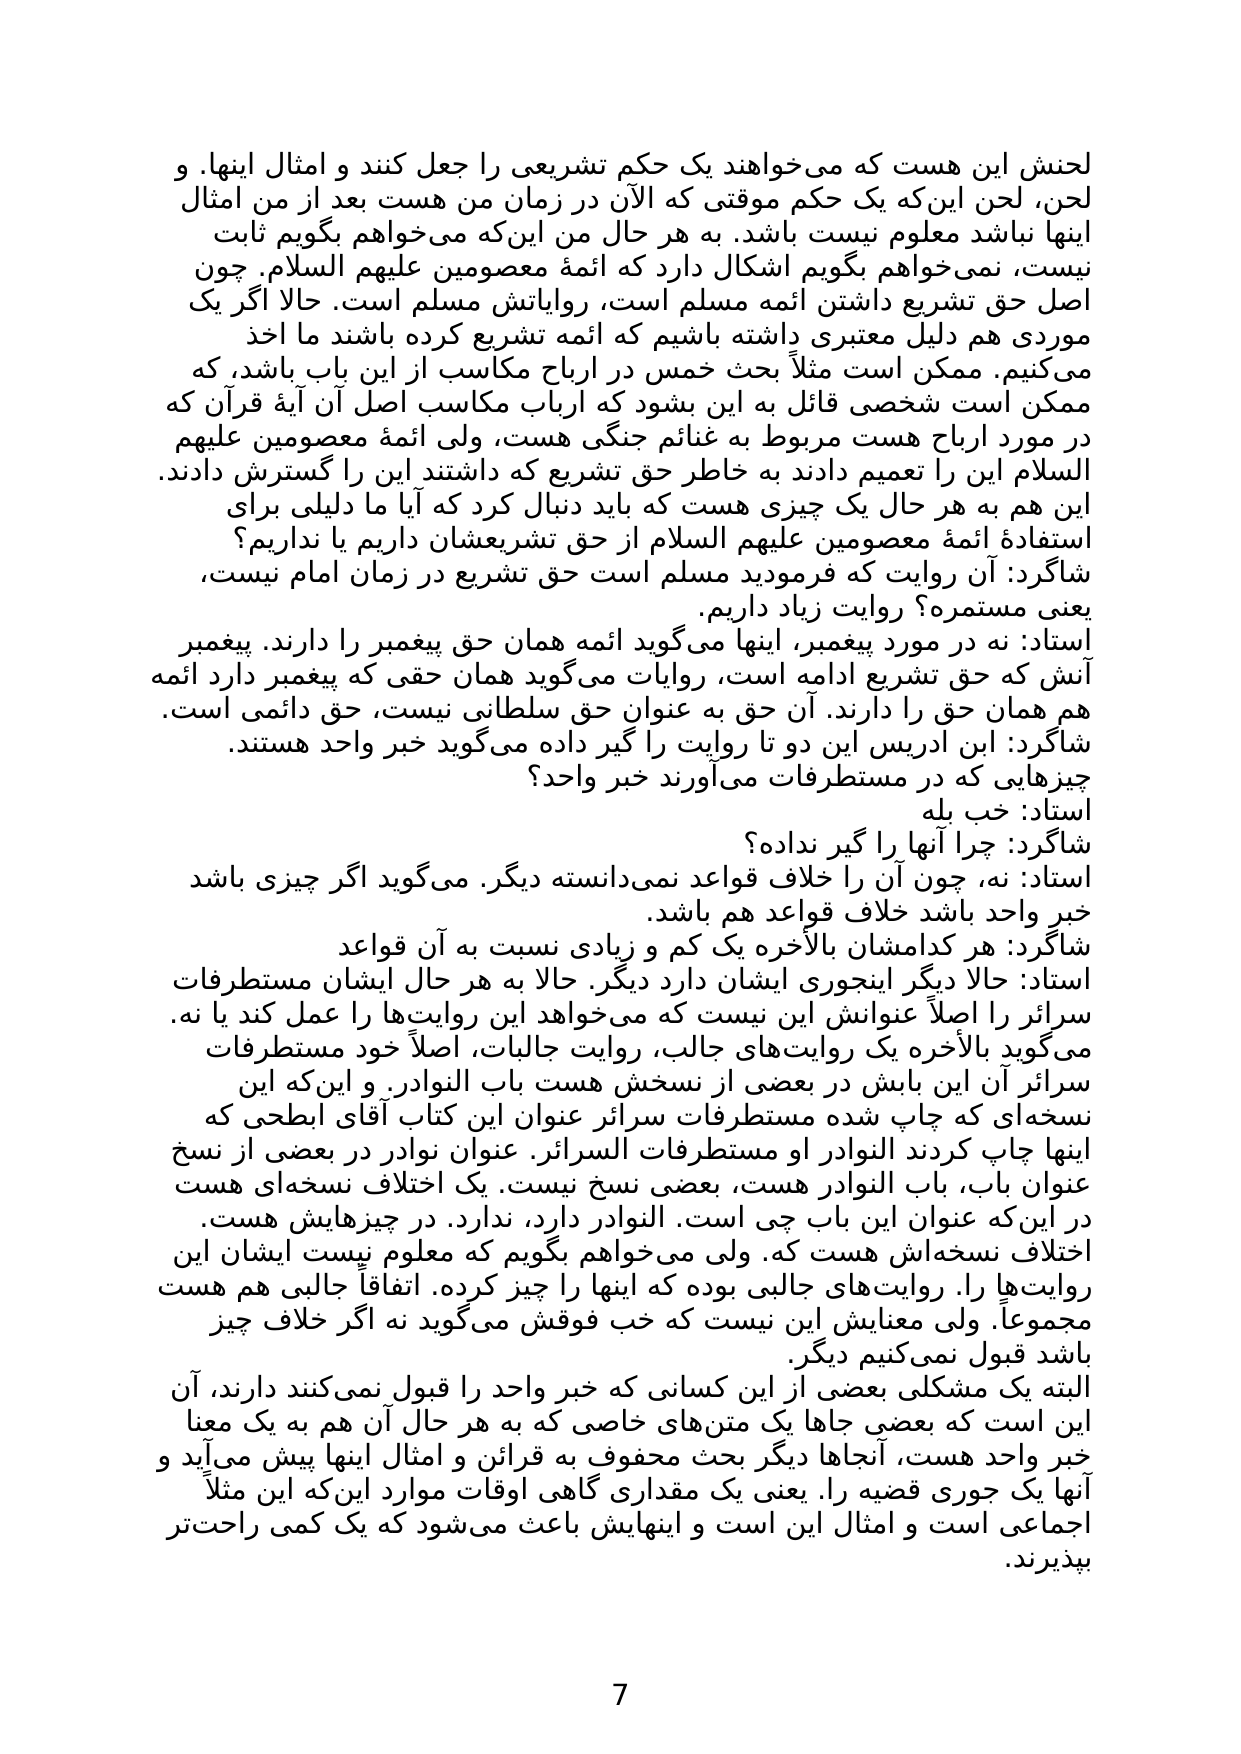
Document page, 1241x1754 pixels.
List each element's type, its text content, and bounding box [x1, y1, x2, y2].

text استاد: خب بله [148, 793, 1092, 827]
text استاد: حالا دیگر اینجوری ایشان دارد دیگر. حالا به هر حال ایشان مستطرفات سرائر را اصلاً عنوانش این نیست که می‌خواهد این روایت‌ها را عمل کند یا نه. می‌گوید بالأخره یک روایت‌های جالب، روایت جالبات، اصلاً خود مستطرفات سرائر آن این بابش در بعضی از نسخش هست باب النوادر. و این‌که این نسخه‌ای که چاپ شده مستطرفات سرائر عنوان این کتاب آقای ابطحی که اینها چاپ کردند النوادر او مستطرفات السرائر. عنوان نوادر در بعضی از نسخ عنوان باب، باب النوادر هست، بعضی نسخ نیست. یک اختلاف نسخه‌ای هست در این‌که عنوان این باب چی است. النوادر دارد، ندارد. در چیزهایش هست. اختلاف نسخه‌اش هست که. ولی می‌خواهم بگویم که معلوم نیست ایشان این روایت‌ها را. روایت‌های جالبی بوده که اینها را چیز کرده. اتفاقاً جالبی هم هست مجموعاً. ولی معنایش این نیست که خب فوقش می‌گوید نه اگر خلاف چیز باشد قبول نمی‌کنیم دیگر. [148, 963, 1092, 1370]
text شاگرد: چرا آنها را گیر نداده؟ [148, 827, 1092, 861]
text البته یک مشکلی بعضی از این کسانی که خبر واحد را قبول نمی‌کنند دارند، آن این است که بعضی جاها یک متن‌های خاصی که به هر حال آن هم به یک معنا خبر واحد هست، آنجاها دیگر بحث محفوف به قرائن و امثال اینها پیش می‌آید و آنها یک جوری قضیه را. یعنی یک مقداری گاهی اوقات موارد این‌که این مثلاً اجماعی است و امثال این است و اینهایش باعث می‌شود که یک کمی راحت‌تر بپذیرند. [148, 1370, 1092, 1574]
text استاد: نه، چون آن را خلاف قواعد نمی‌دانسته دیگر. می‌گوید اگر چیزی باشد خبر واحد باشد خلاف قواعد هم باشد. [148, 861, 1092, 929]
text شاگرد: هر کدامشان بالأخره یک کم و زیادی نسبت به آن قواعد [148, 929, 1092, 963]
text استاد: نه در مورد پیغمبر، اینها می‌گوید ائمه همان حق پیغمبر را دارند. پیغمبر آنش که حق تشریع ادامه است، روایات می‌گوید همان حقی که پیغمبر دارد ائمه هم همان حق را دارند. آن حق به عنوان حق سلطانی نیست، حق دائمی است. [148, 623, 1092, 725]
text شاگرد: آن روایت که فرمودید مسلم است حق تشریع در زمان امام نیست، یعنی مستمره؟ روایت زیاد داریم. [148, 555, 1092, 623]
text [148, 148, 1092, 555]
text شاگرد: ابن ادریس این دو تا روایت را گیر داده می‌گوید خبر واحد هستند. چیزهایی که در مستطرفات می‌آورند خبر واحد؟ [148, 725, 1092, 793]
